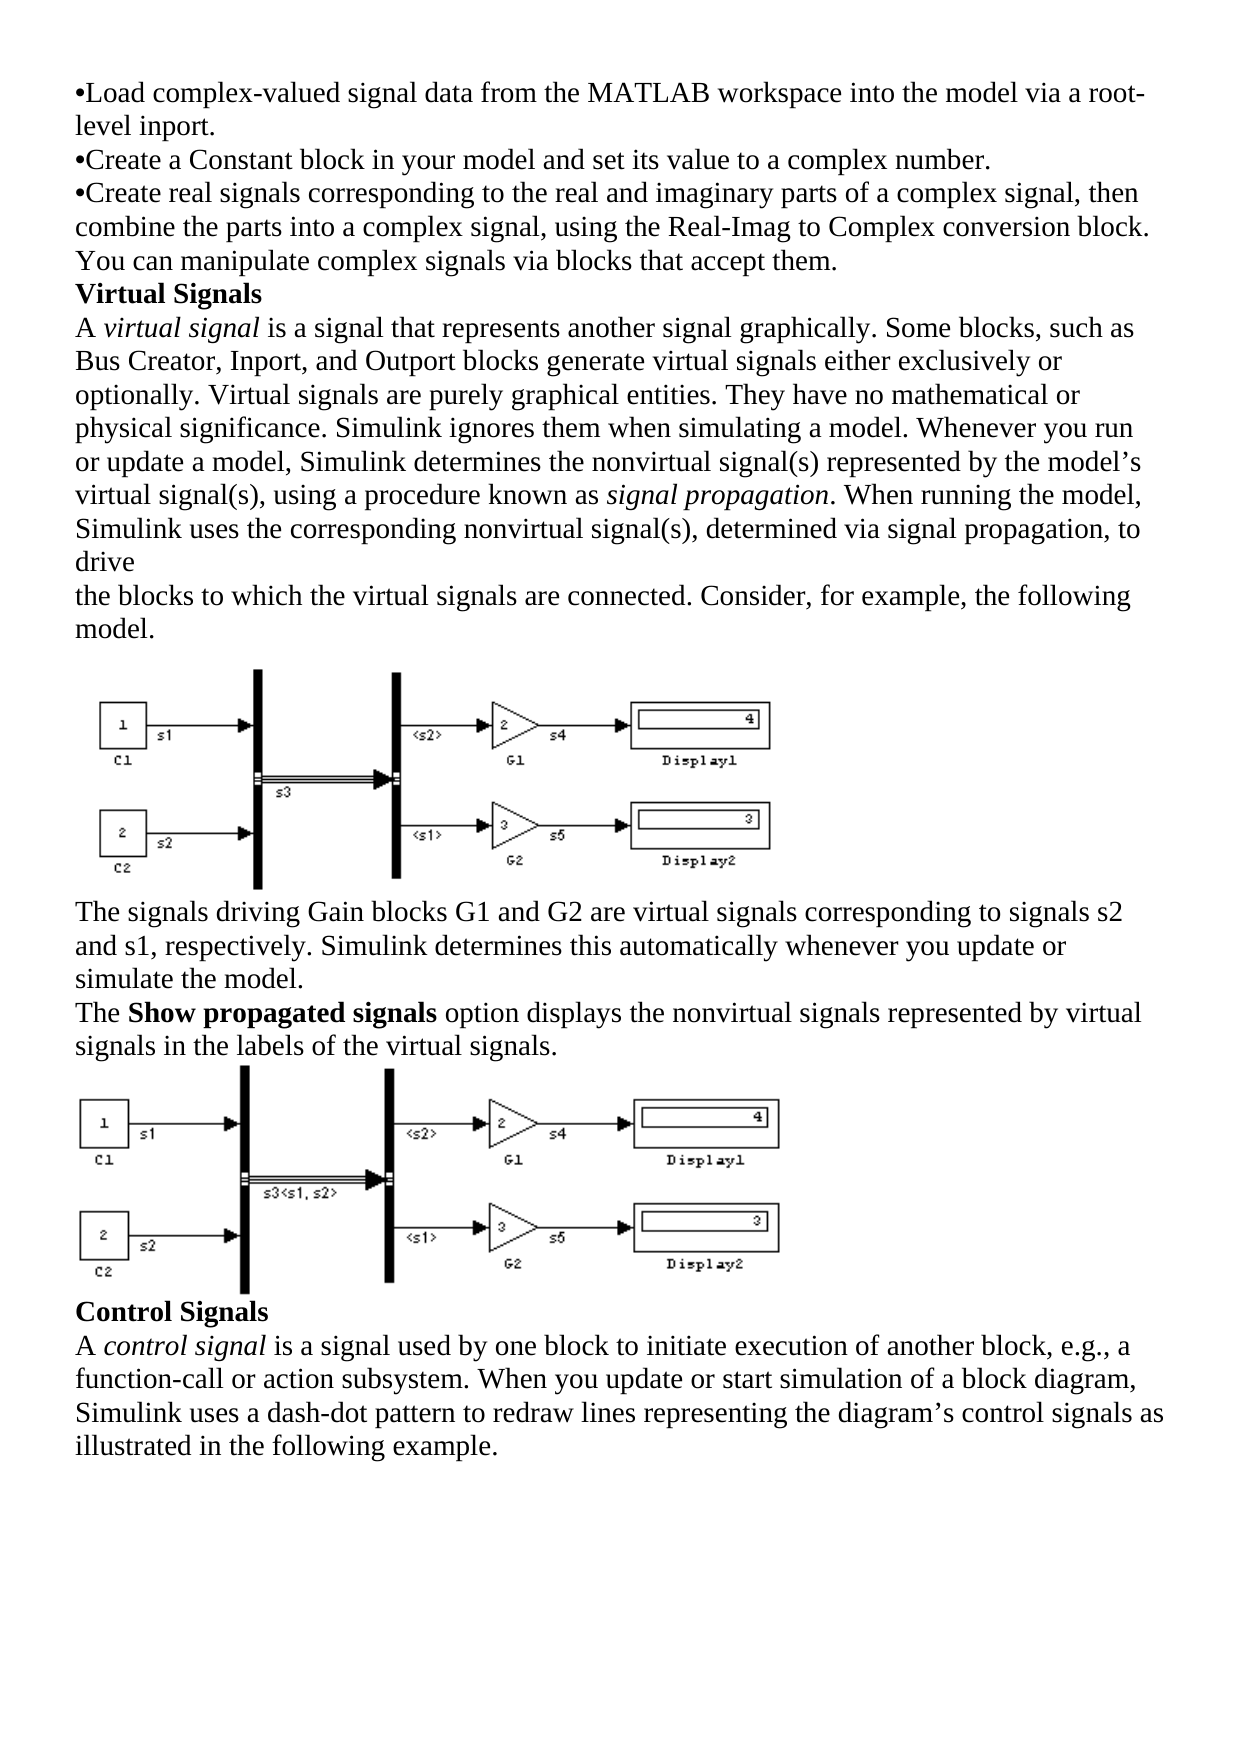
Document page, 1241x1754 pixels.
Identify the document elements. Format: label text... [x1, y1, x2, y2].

text Control Signals [75, 1294, 1165, 1328]
text A control signal is a signal used by one block to initiate execution of another block, e.g., a function-call or action subsystem. When you update or start simulation of a block diagram, Simulink uses a dash-dot pattern to redraw lines representing the diagram’s control signals as illustrated in the following example. [75, 1328, 1165, 1462]
text A virtual signal is a signal that represents another signal graphically. Some blocks, such as Bus Creator, Inport, and Outport blocks generate virtual signals either exclusively or optionally. Virtual signals are purely graphical entities. They have no mathematical or physical significance. Simulink ignores them when simulating a model. Whenever you run or update a model, Simulink determines the nonvirtual signal(s) represented by the model’s virtual signal(s), using a procedure known as signal propagation. When running the model, Simulink uses the corresponding nonvirtual signal(s), determined via signal propagation, to drive [75, 310, 1165, 578]
text the blocks to which the virtual signals are connected. Consider, for example, the following model. [75, 578, 1165, 645]
text •Create real signals corresponding to the real and imaginary parts of a complex signal, then combine the parts into a complex signal, using the Real-Imag to Complex conversion block. [75, 176, 1165, 243]
text The Show propagated signals option displays the nonvirtual signals represented by virtual signals in the labels of the virtual signals. [75, 995, 1165, 1062]
text •Load complex-valued signal data from the MATLAB workspace into the model via a root-level inport. [75, 75, 1165, 142]
text •Create a Constant block in your model and set its value to a complex number. [75, 142, 1165, 176]
text The signals driving Gain blocks G1 and G2 are virtual signals corresponding to signals s2 and s1, respectively. Simulink determines this automatically whenever you update or simulate the model. [75, 894, 1165, 995]
text You can manipulate complex signals via blocks that accept them. [75, 243, 1165, 276]
text Virtual Signals [75, 276, 1165, 310]
